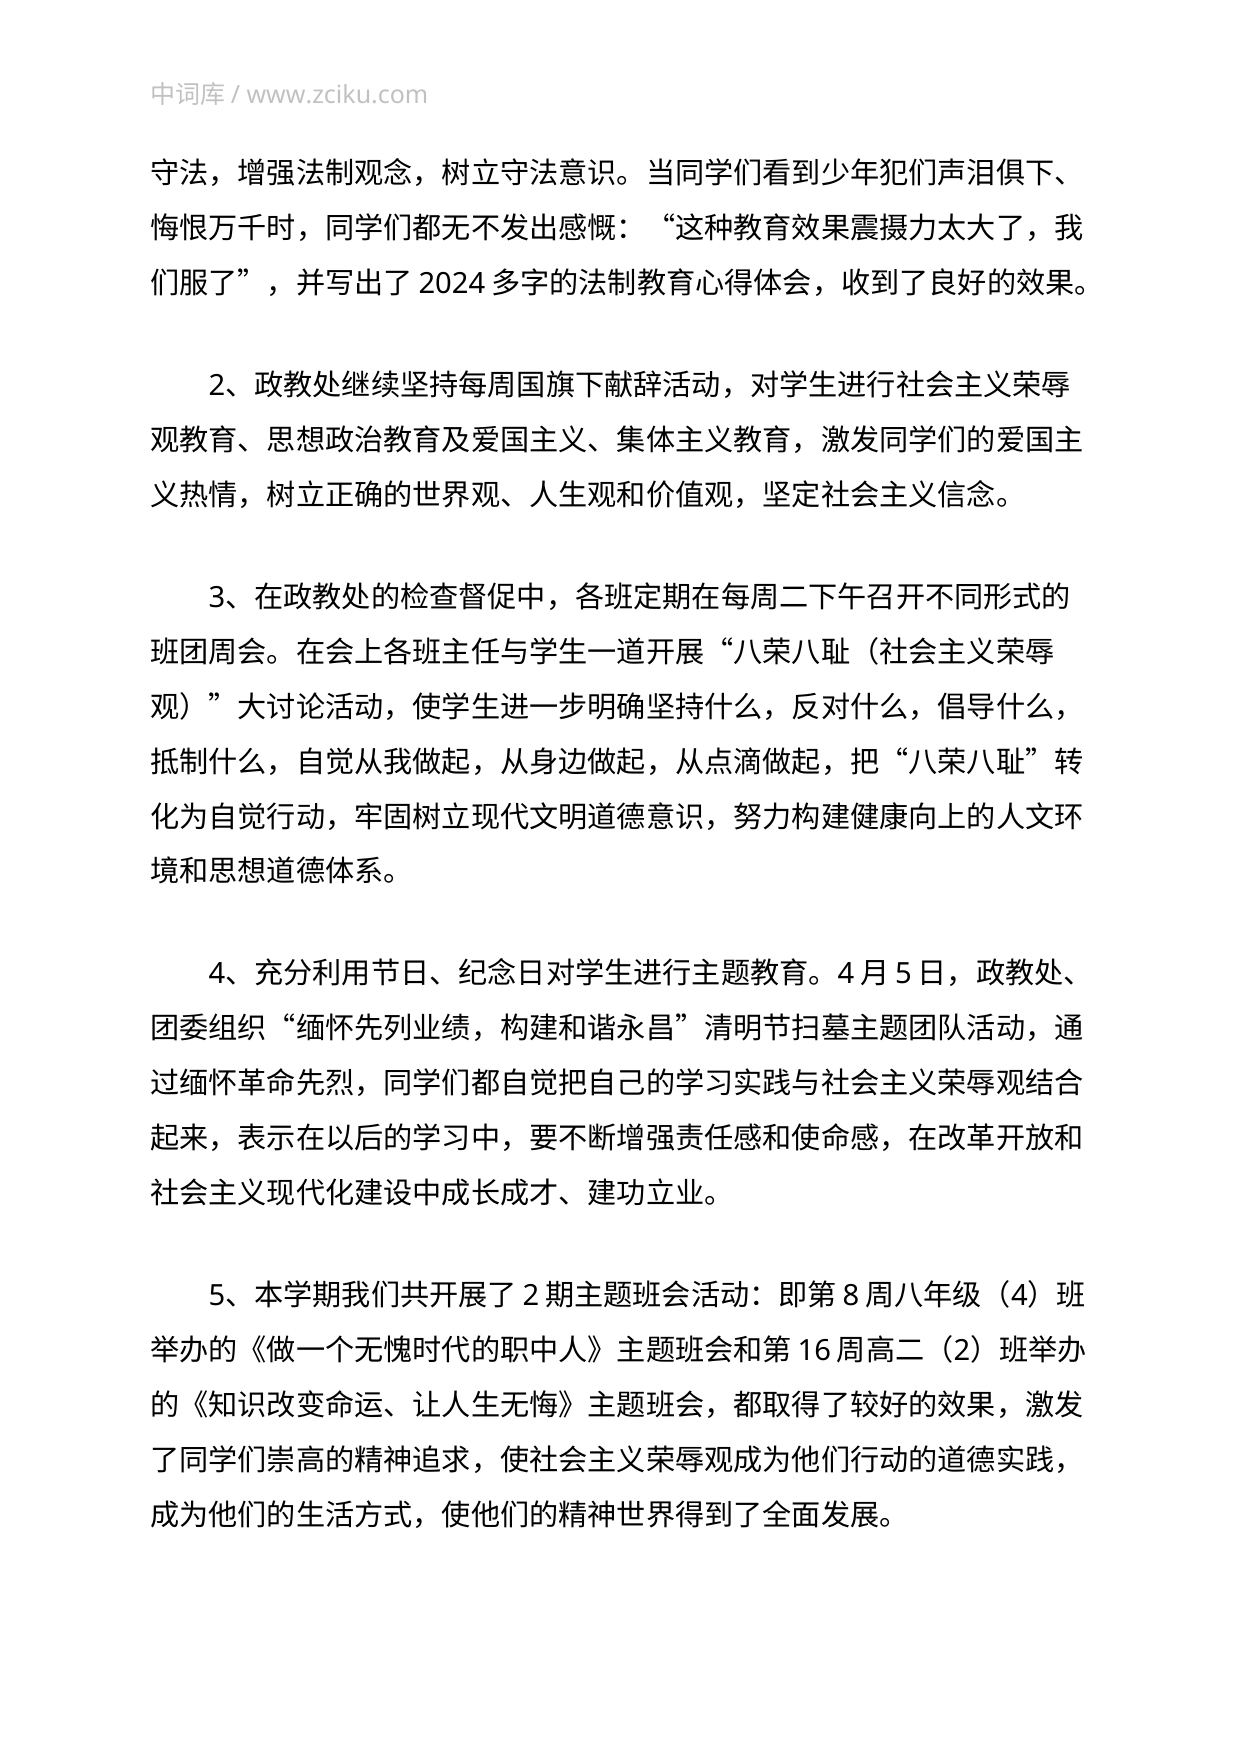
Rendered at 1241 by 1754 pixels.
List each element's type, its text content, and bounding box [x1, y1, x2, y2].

text 5、本学期我们共开展了2期主题班会活动：即第8周八年级（4）班举办的《做一个无愧时代的职中人》主题班会和第16周高二（2）班举办的《知识改变命运、让人生无悔》主题班会，都取得了较好的效果，激发了同学们崇高的精神追求，使社会主义荣辱观成为他们行动的道德实践，成为他们的生活方式，使他们的精神世界得到了全面发展。 [150, 1271, 1090, 1533]
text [150, 150, 1090, 302]
text 2、政教处继续坚持每周国旗下献辞活动，对学生进行社会主义荣辱观教育、思想政治教育及爱国主义、集体主义教育，激发同学们的爱国主义热情，树立正确的世界观、人生观和价值观，坚定社会主义信念。 [150, 362, 1090, 514]
text 4、充分利用节日、纪念日对学生进行主题教育。4月5日，政教处、团委组织“缅怀先列业绩，构建和谐永昌”清明节扫墓主题团队活动，通过缅怀革命先烈，同学们都自觉把自己的学习实践与社会主义荣辱观结合起来，表示在以后的学习中，要不断增强责任感和使命感，在改革开放和社会主义现代化建设中成长成才、建功立业。 [150, 950, 1090, 1212]
text 3、在政教处的检查督促中，各班定期在每周二下午召开不同形式的班团周会。在会上各班主任与学生一道开展“八荣八耻（社会主义荣辱观）”大讨论活动，使学生进一步明确坚持什么，反对什么，倡导什么，抵制什么，自觉从我做起，从身边做起，从点滴做起，把“八荣八耻”转化为自觉行动，牢固树立现代文明道德意识，努力构建健康向上的人文环境和思想道德体系。 [150, 573, 1090, 890]
